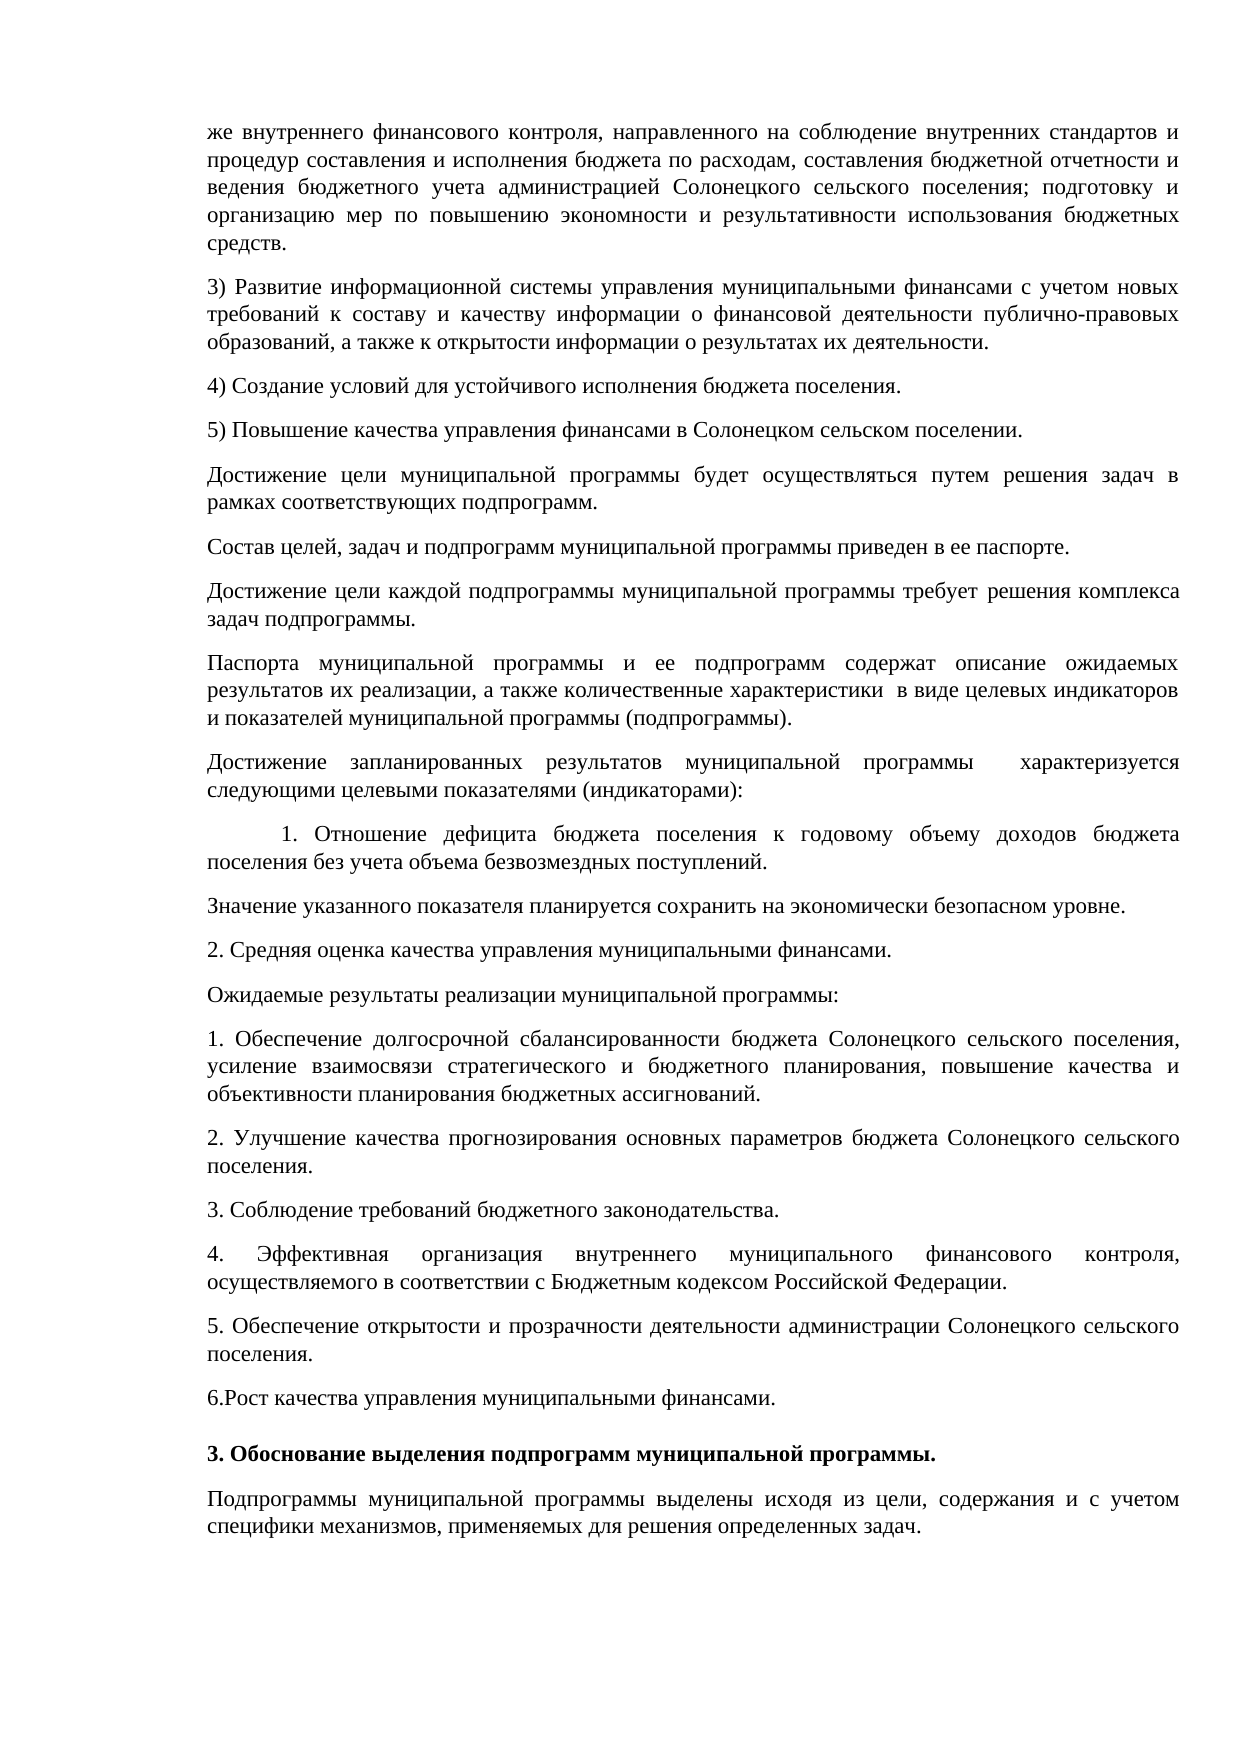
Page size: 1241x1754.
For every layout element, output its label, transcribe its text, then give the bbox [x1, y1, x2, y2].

text 1. Обеспечение долгосрочной сбалансированности бюджета Солонецкого сельского поселения, усиление взаимосвязи стратегического и бюджетного планирования, повышение качества и объективности планирования бюджетных ассигнований. [207, 1025, 1181, 1106]
text Достижение цели муниципальной программы будет осуществляться путем решения задач в рамках соответствующих подпрограмм. [207, 461, 1180, 515]
text Подпрограммы муниципальной программы выделены исходя из цели, содержания и с учетом специфики механизмов, применяемых для решения определенных задач. [207, 1485, 1181, 1539]
text 5. Обеспечение открытости и прозрачности деятельности администрации Солонецкого сельского поселения. [207, 1312, 1181, 1366]
text Значение указанного показателя планируется сохранить на экономически безопасном уровне. [207, 892, 1181, 918]
text 4. Эффективная организация внутреннего муниципального финансового контроля, осуществляемого в соответствии с Бюджетным кодексом Российской Федерации. [207, 1241, 1181, 1294]
text 4) Создание условий для устойчивого исполнения бюджета поселения. [207, 372, 1179, 399]
text 2. Улучшение качества прогнозирования основных параметров бюджета Солонецкого сельского поселения. [207, 1124, 1181, 1178]
text 3. Обоснование выделения подпрограмм муниципальной программы. [207, 1440, 1181, 1467]
text Достижение запланированных результатов муниципальной программы характеризуется следующими целевыми показателями (индикаторами): [207, 748, 1181, 802]
text 5) Повышение качества управления финансами в Солонецком сельском поселении. [207, 417, 1179, 443]
text 3) Развитие информационной системы управления муниципальными финансами с учетом новых требований к составу и качеству информации о финансовой деятельности публично-правовых образований, а также к открытости информации о результатах их деятельности. [207, 273, 1181, 354]
text 3. Соблюдение требований бюджетного законодательства. [207, 1196, 1181, 1223]
text 2. Средняя оценка качества управления муниципальными финансами. [207, 936, 1181, 963]
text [207, 118, 1181, 255]
text Ожидаемые результаты реализации муниципальной программы: [207, 981, 1181, 1007]
text Достижение цели каждой подпрограммы муниципальной программы требует решения комплекса задач подпрограммы. [207, 577, 1180, 631]
text Состав целей, задач и подпрограмм муниципальной программы приведен в ее паспорте. [207, 533, 1180, 559]
text Паспорта муниципальной программы и ее подпрограмм содержат описание ожидаемых результатов их реализации, а также количественные характеристики в виде целевых индикаторов и показателей муниципальной программы (подпрограммы). [207, 649, 1180, 730]
text 1. Отношение дефицита бюджета поселения к годовому объему доходов бюджета поселения без учета объема безвозмездных поступлений. [207, 820, 1181, 874]
text 6.Рост качества управления муниципальными финансами. [207, 1384, 1181, 1411]
